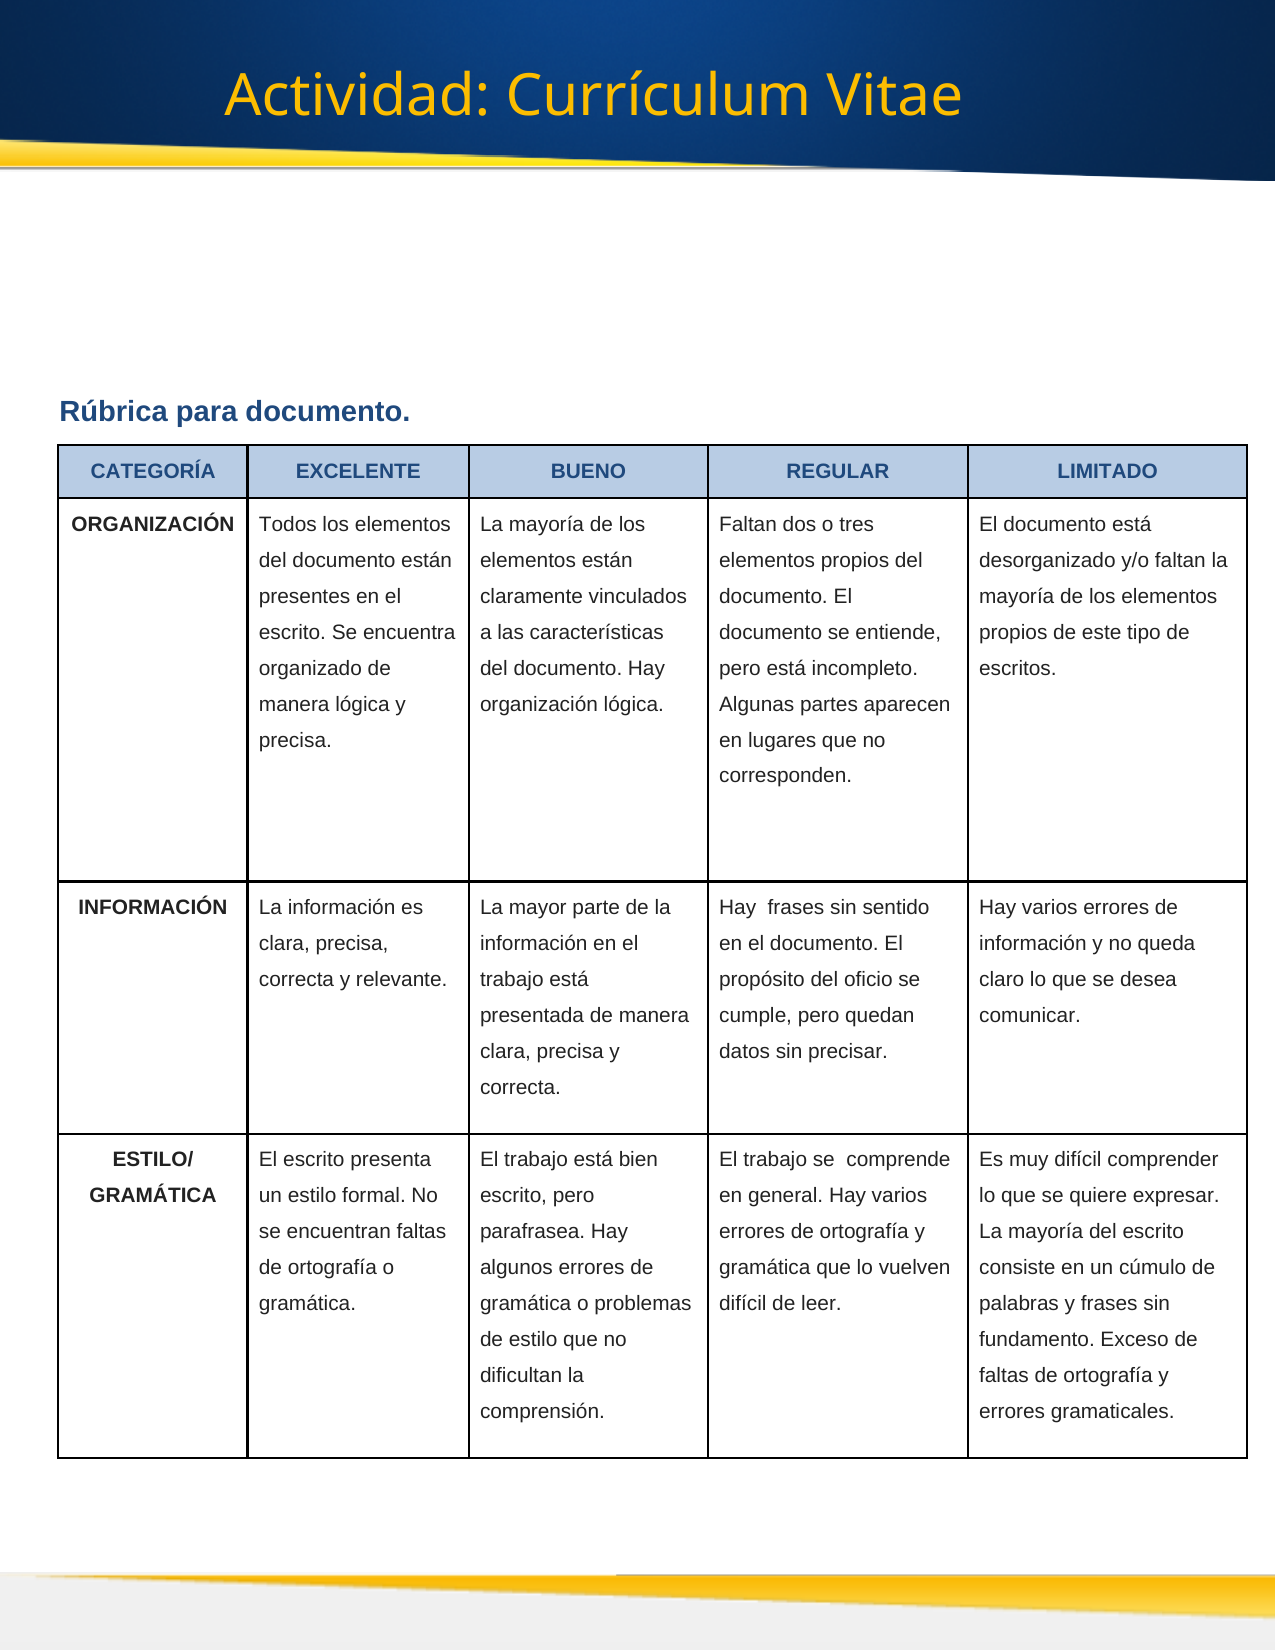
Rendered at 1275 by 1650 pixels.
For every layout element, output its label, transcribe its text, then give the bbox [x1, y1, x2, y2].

table_header BUENO [470, 446, 707, 497]
table_cell ESTILO/ GRAMÁTICA [59, 1135, 246, 1457]
table_cell El trabajo se comprende en general. Hay varios errores de ortografía y gramática que lo vuelven difícil de leer. [709, 1135, 967, 1457]
text Rúbrica para documento. [59, 394, 1226, 428]
table_cell El documento está desorganizado y/o faltan la mayoría de los elementos propios de este tipo de escritos. [969, 499, 1246, 880]
table_cell La información es clara, precisa, correcta y relevante. [249, 883, 468, 1133]
table_cell Todos los elementos del documento están presentes en el escrito. Se encuentra organizado de manera lógica y precisa. [249, 499, 468, 880]
table_cell Hay varios errores de información y no queda claro lo que se desea comunicar. [969, 883, 1246, 1133]
table_header REGULAR [709, 446, 967, 497]
table_cell El escrito presenta un estilo formal. No se encuentran faltas de ortografía o gramática. [249, 1135, 468, 1457]
table_cell Es muy difícil comprender lo que se quiere expresar. La mayoría del escrito consiste en un cúmulo de palabras y frases sin fundamento. Exceso de faltas de ortografía y errores gramaticales. [969, 1135, 1246, 1457]
table_cell Hay frases sin sentido en el documento. El propósito del oficio se cumple, pero quedan datos sin precisar. [709, 883, 967, 1133]
table_cell ORGANIZACIÓN [59, 499, 246, 880]
table_cell La mayoría de los elementos están claramente vinculados a las características del documento. Hay organización lógica. [470, 499, 707, 880]
table_header LIMITADO [969, 446, 1246, 497]
table_cell El trabajo está bien escrito, pero parafrasea. Hay algunos errores de gramática o problemas de estilo que no dificultan la comprensión. [470, 1135, 707, 1457]
table_header EXCELENTE [249, 446, 468, 497]
table_cell La mayor parte de la información en el trabajo está presentada de manera clara, precisa y correcta. [470, 883, 707, 1133]
table_cell Faltan dos o tres elementos propios del documento. El documento se entiende, pero está incompleto. Algunas partes aparecen en lugares que no corresponden. [709, 499, 967, 880]
table_header CATEGORÍA [59, 446, 246, 497]
table_cell INFORMACIÓN [59, 883, 246, 1133]
